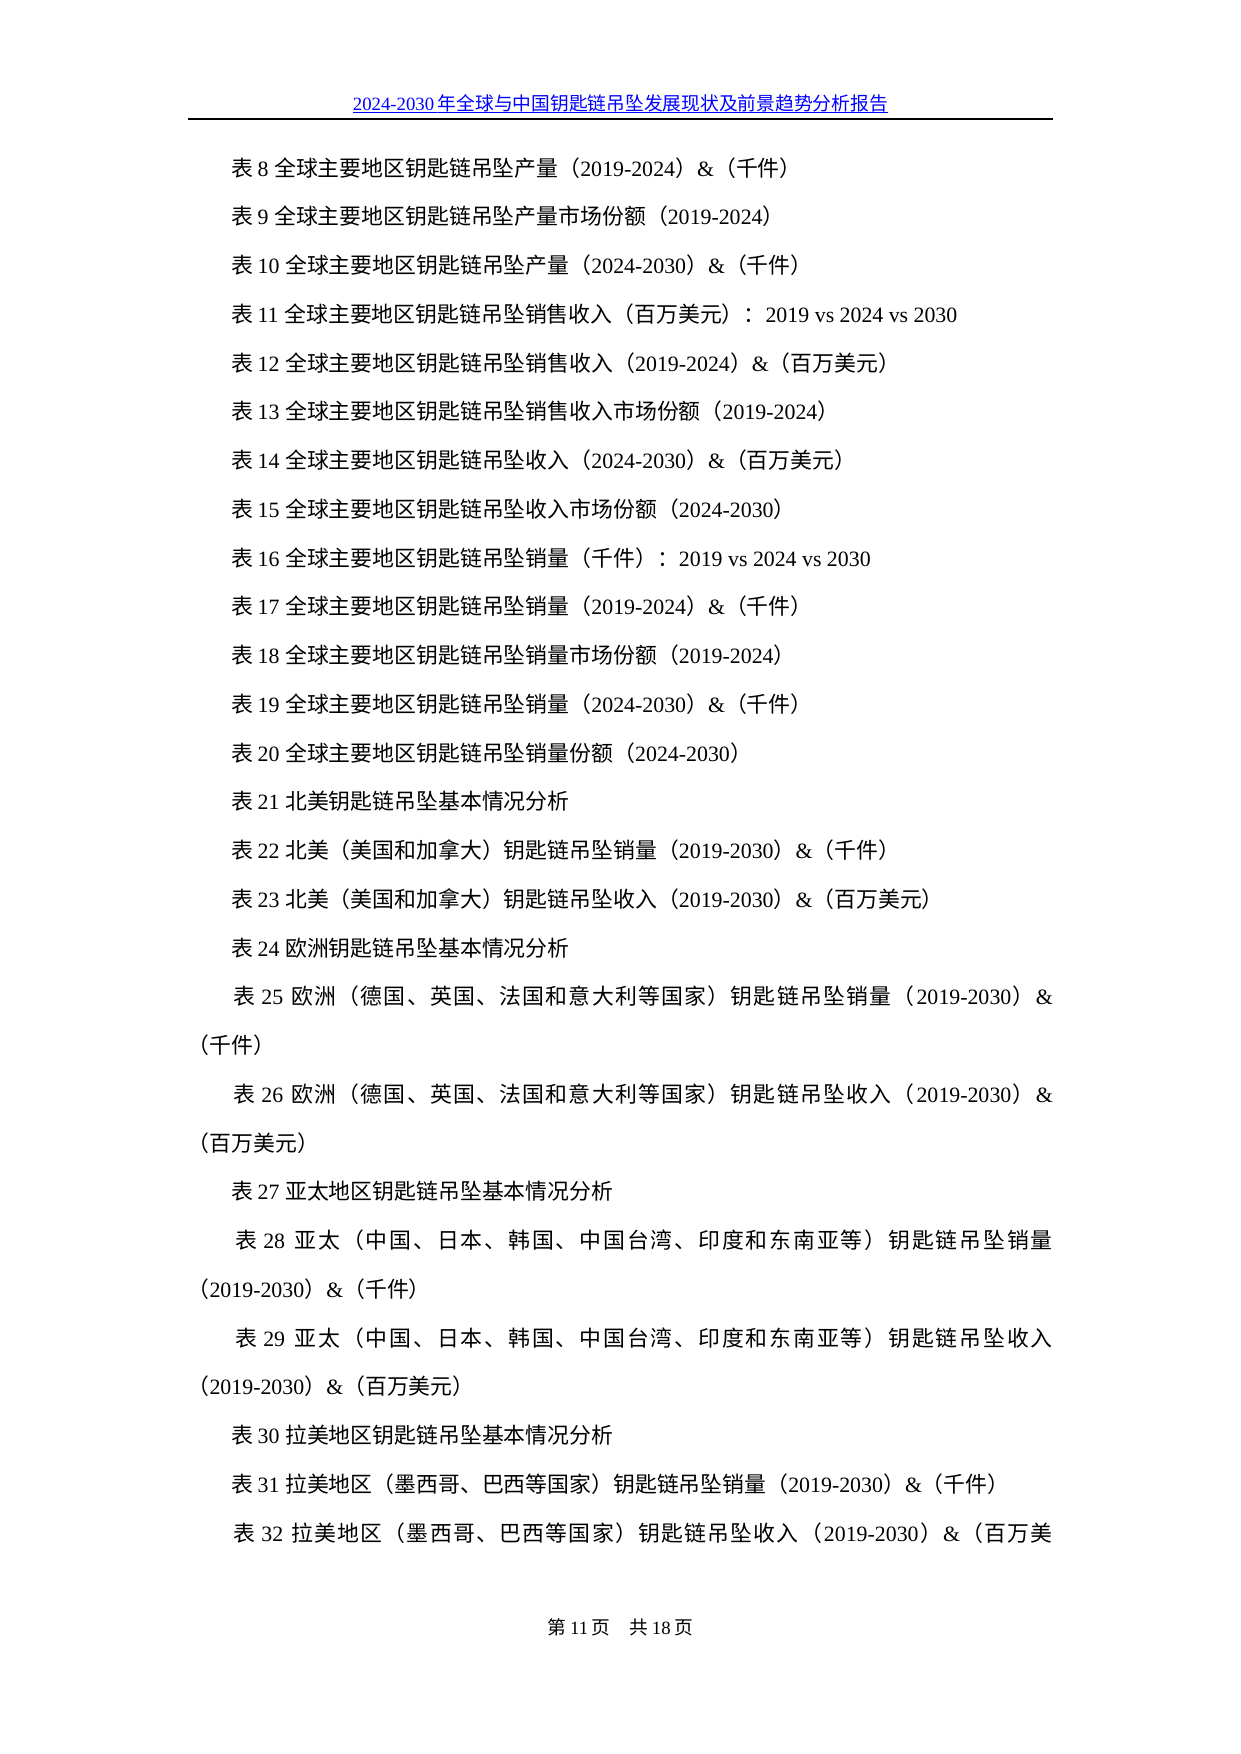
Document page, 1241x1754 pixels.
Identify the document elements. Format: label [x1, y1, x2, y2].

text [187, 150, 1053, 1548]
